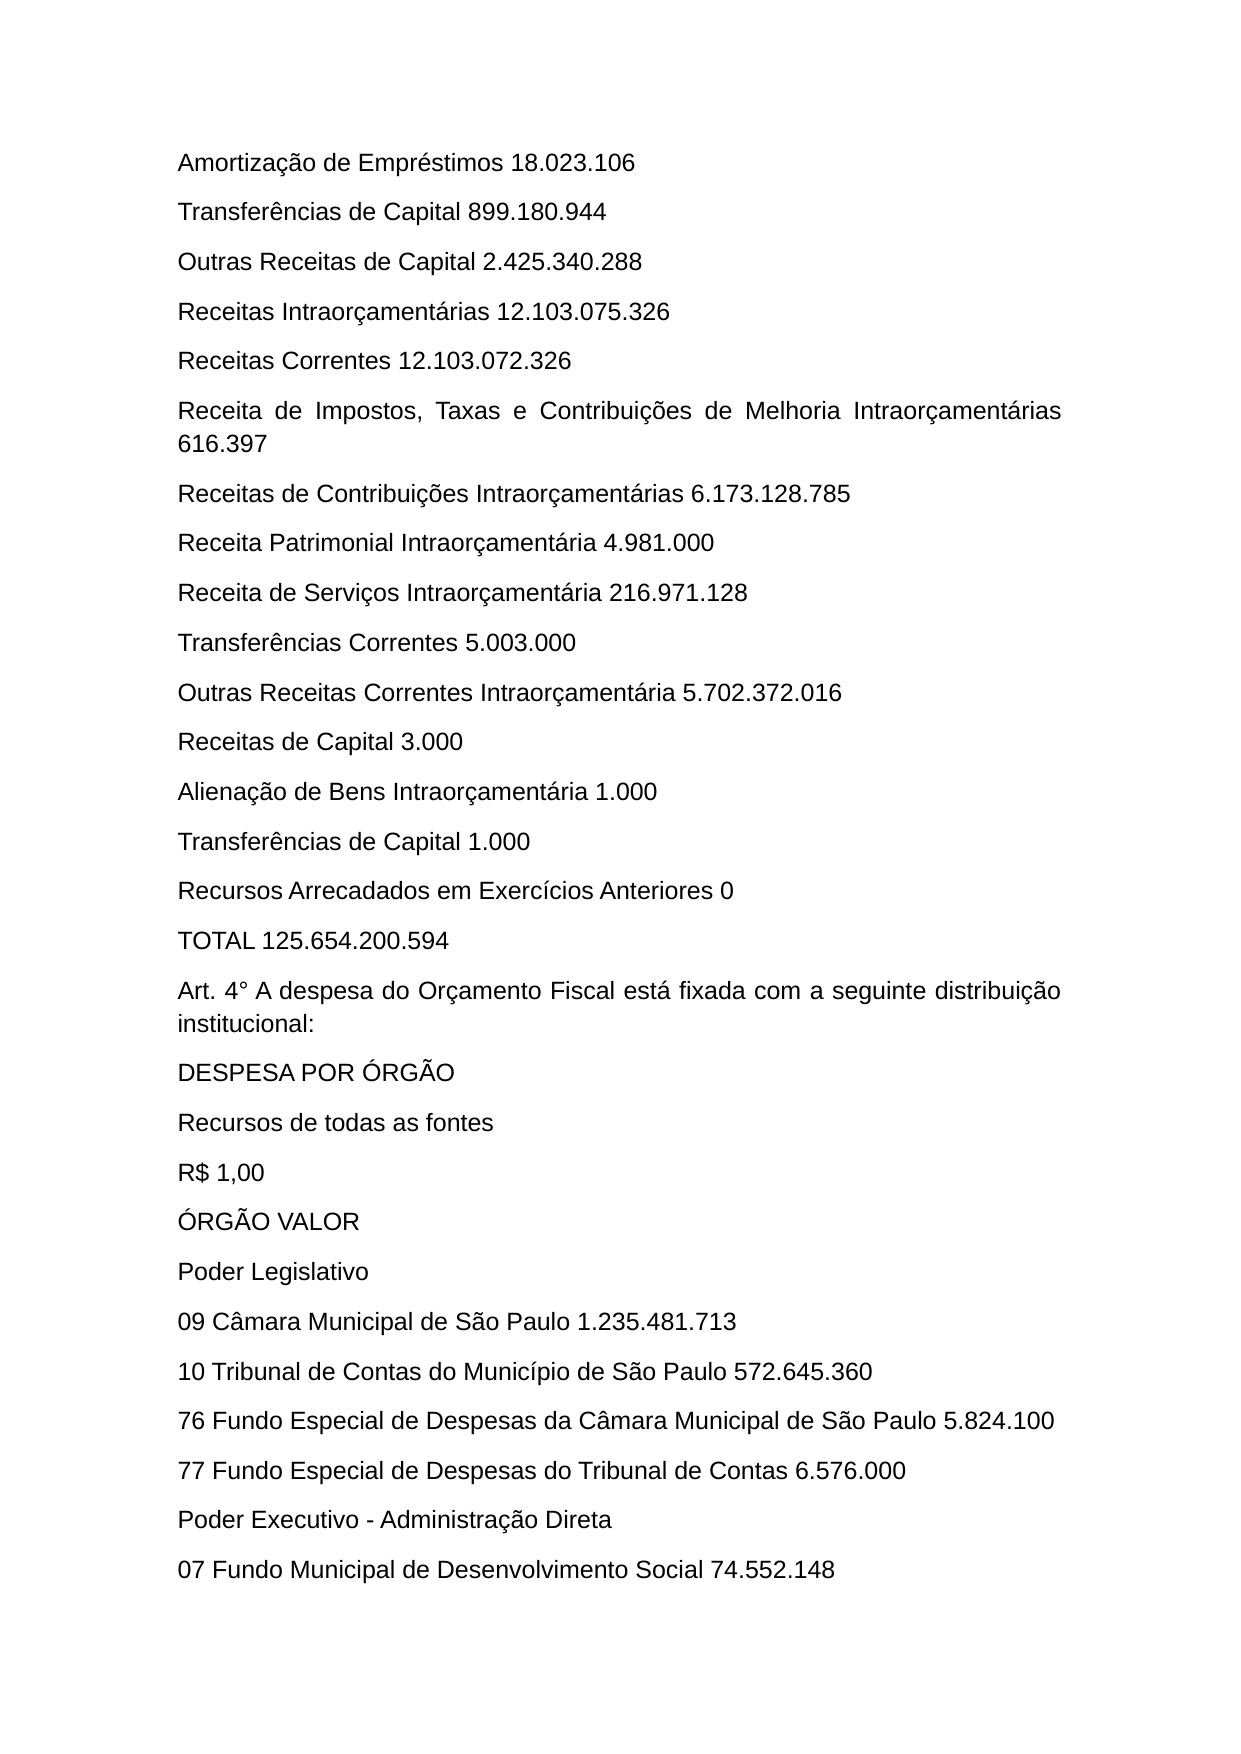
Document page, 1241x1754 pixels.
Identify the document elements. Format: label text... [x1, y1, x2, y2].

text Receita de Serviços Intraorçamentária 216.971.128 [177, 578, 1063, 607]
text 10 Tribunal de Contas do Município de São Paulo 572.645.360 [177, 1356, 1063, 1385]
text Receitas Correntes 12.103.072.326 [177, 346, 1063, 375]
text R$ 1,00 [177, 1158, 1063, 1186]
text Art. 4° A despesa do Orçamento Fiscal está fixada com a seguinte distribuição institucional: [177, 976, 1063, 1037]
text 77 Fundo Especial de Despesas do Tribunal de Contas 6.576.000 [177, 1456, 1063, 1484]
text 76 Fundo Especial de Despesas da Câmara Municipal de São Paulo 5.824.100 [177, 1406, 1063, 1435]
text TOTAL 125.654.200.594 [177, 926, 1063, 955]
text Receitas Intraorçamentárias 12.103.075.326 [177, 297, 1063, 325]
text Transferências Correntes 5.003.000 [177, 628, 1063, 657]
text Outras Receitas de Capital 2.425.340.288 [177, 247, 1063, 276]
text Transferências de Capital 899.180.944 [177, 197, 1063, 226]
text Recursos de todas as fontes [177, 1108, 1063, 1137]
text 07 Fundo Municipal de Desenvolvimento Social 74.552.148 [177, 1555, 1063, 1584]
text Recursos Arrecadados em Exercícios Anteriores 0 [177, 876, 1063, 905]
text Poder Legislativo [177, 1257, 1063, 1286]
text Receita de Impostos, Taxas e Contribuições de Melhoria Intraorçamentárias 616.397 [177, 396, 1063, 458]
text Transferências de Capital 1.000 [177, 827, 1063, 855]
text Receitas de Contribuições Intraorçamentárias 6.173.128.785 [177, 479, 1063, 507]
text ÓRGÃO VALOR [177, 1207, 1063, 1236]
text DESPESA POR ÓRGÃO [177, 1058, 1063, 1087]
text Poder Executivo - Administração Direta [177, 1506, 1063, 1534]
text Receitas de Capital 3.000 [177, 727, 1063, 756]
text Outras Receitas Correntes Intraorçamentária 5.702.372.016 [177, 677, 1063, 706]
text 09 Câmara Municipal de São Paulo 1.235.481.713 [177, 1307, 1063, 1336]
text Receita Patrimonial Intraorçamentária 4.981.000 [177, 528, 1063, 557]
text Alienação de Bens Intraorçamentária 1.000 [177, 777, 1063, 806]
text Amortização de Empréstimos 18.023.106 [177, 148, 1063, 176]
